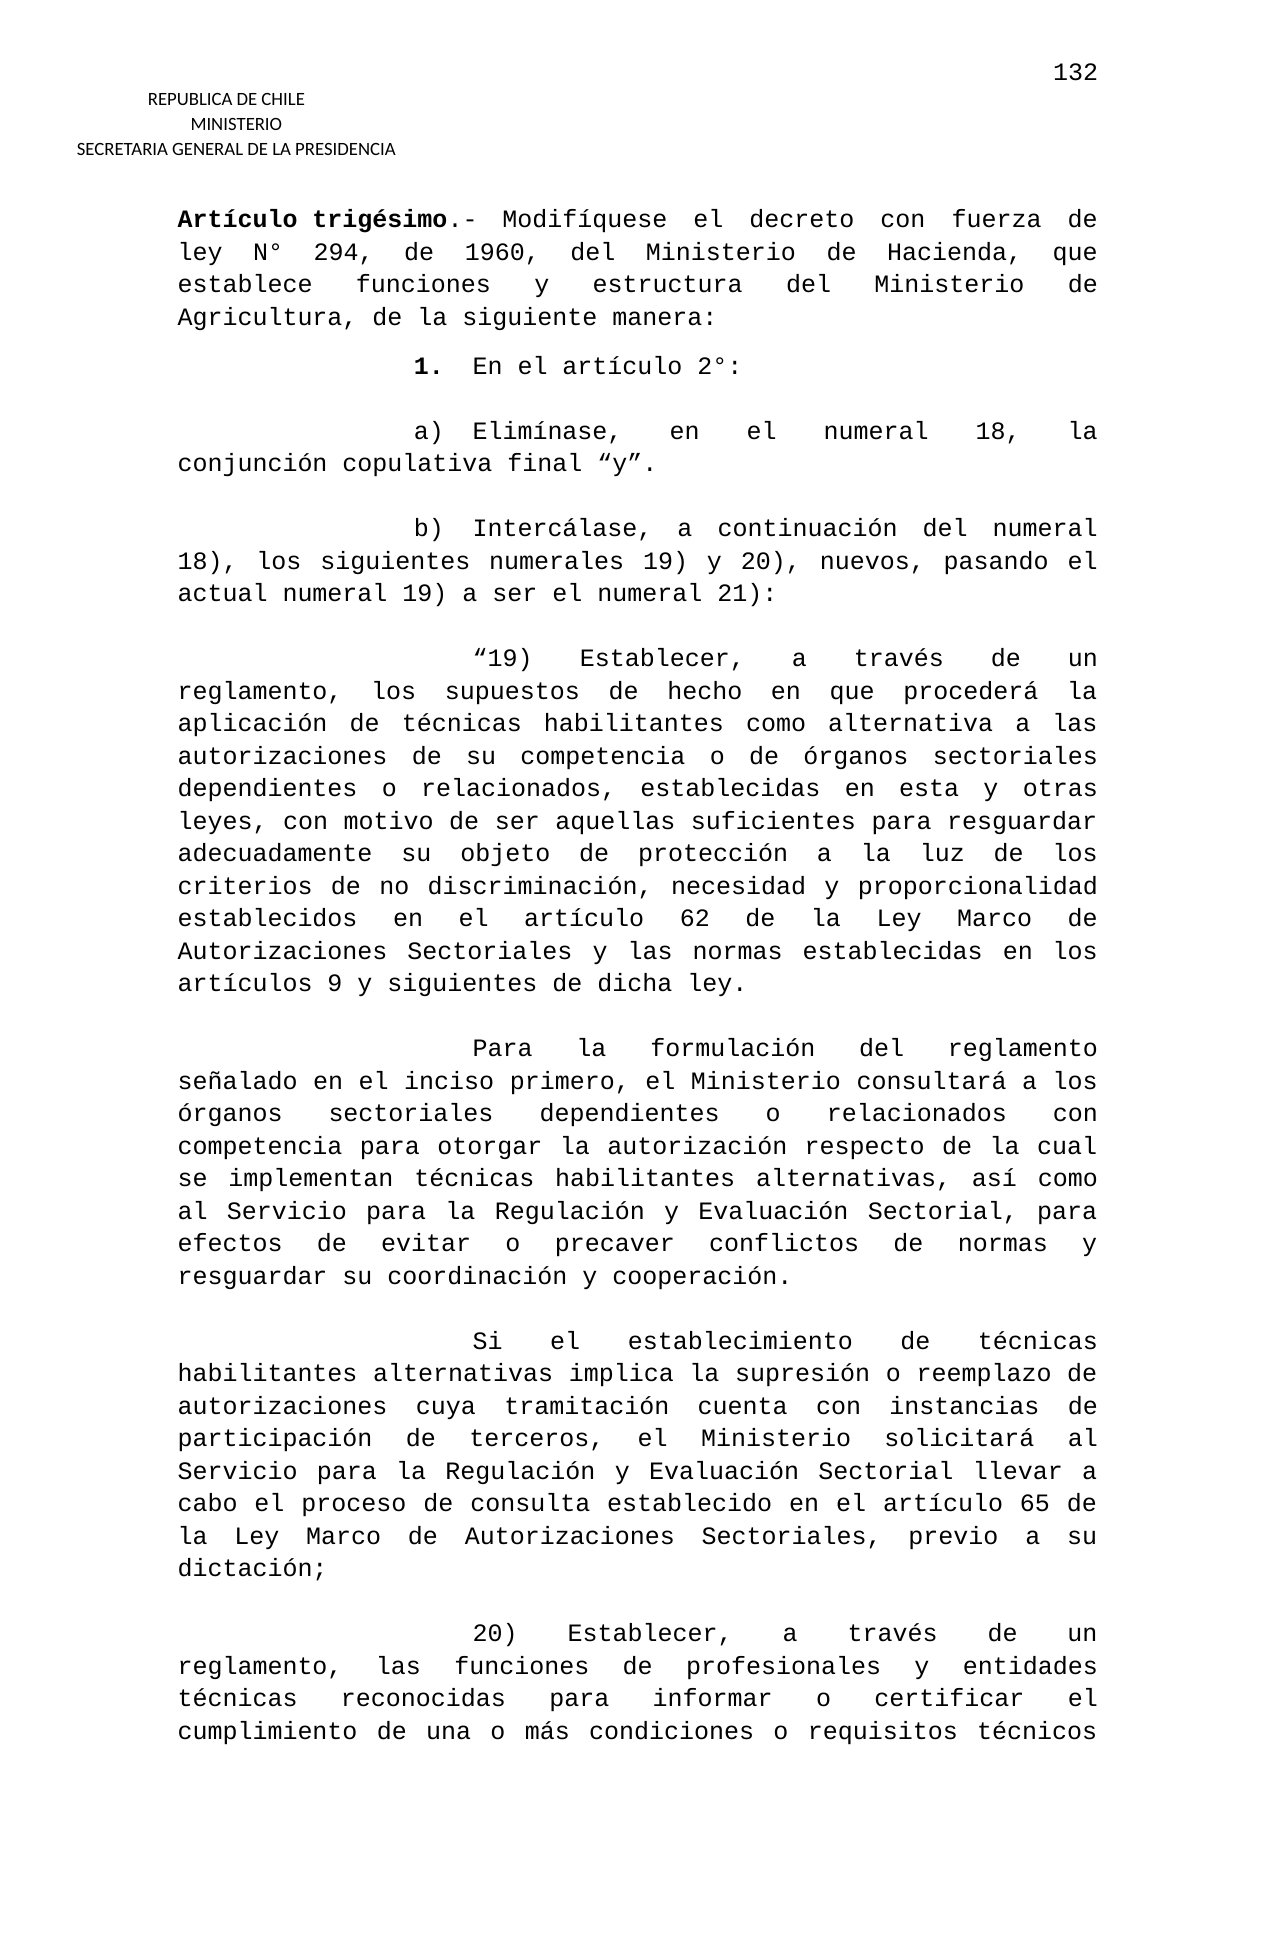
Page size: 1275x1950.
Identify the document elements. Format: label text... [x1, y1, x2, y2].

text Artículo trigésimo.- Modifíquese el decreto con fuerza de ley N° 294, de 1960, del Ministerio de Hacienda, que establece funciones y estructura del Ministerio de Agricultura, de la siguiente manera: [177, 207, 1098, 333]
list En el artículo 2°: [177, 353, 1098, 382]
list Intercálase, a continuación del numeral 18), los siguientes numerales 19) y 20), nuevos, pasando el actual numeral 19) a ser el numeral 21): [177, 516, 1098, 609]
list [177, 1621, 1098, 1747]
list Elimínase, en el numeral 18, la conjunción copulativa final “y”. [177, 418, 1098, 479]
list Para la formulación del reglamento señalado en el inciso primero, el Ministerio consultará a los órganos sectoriales dependientes o relacionados con competencia para otorgar la autorización respecto de la cual se implementan técnicas habilitantes alternativas, así como al Servicio para la Regulación y Evaluación Sectorial, para efectos de evitar o precaver conflictos de normas y resguardar su coordinación y cooperación. [177, 1036, 1098, 1292]
list Si el establecimiento de técnicas habilitantes alternativas implica la supresión o reemplazo de autorizaciones cuya tramitación cuenta con instancias de participación de terceros, el Ministerio solicitará al Servicio para la Regulación y Evaluación Sectorial llevar a cabo el proceso de consulta establecido en el artículo 65 de la Ley Marco de Autorizaciones Sectoriales, previo a su dictación; [177, 1328, 1098, 1584]
list “19) Establecer, a través de un reglamento, los supuestos de hecho en que procederá la aplicación de técnicas habilitantes como alternativa a las autorizaciones de su competencia o de órganos sectoriales dependientes o relacionados, establecidas en esta y otras leyes, con motivo de ser aquellas suficientes para resguardar adecuadamente su objeto de protección a la luz de los criterios de no discriminación, necesidad y proporcionalidad establecidos en el artículo 62 de la Ley Marco de Autorizaciones Sectoriales y las normas establecidas en los artículos 9 y siguientes de dicha ley. [177, 646, 1098, 999]
